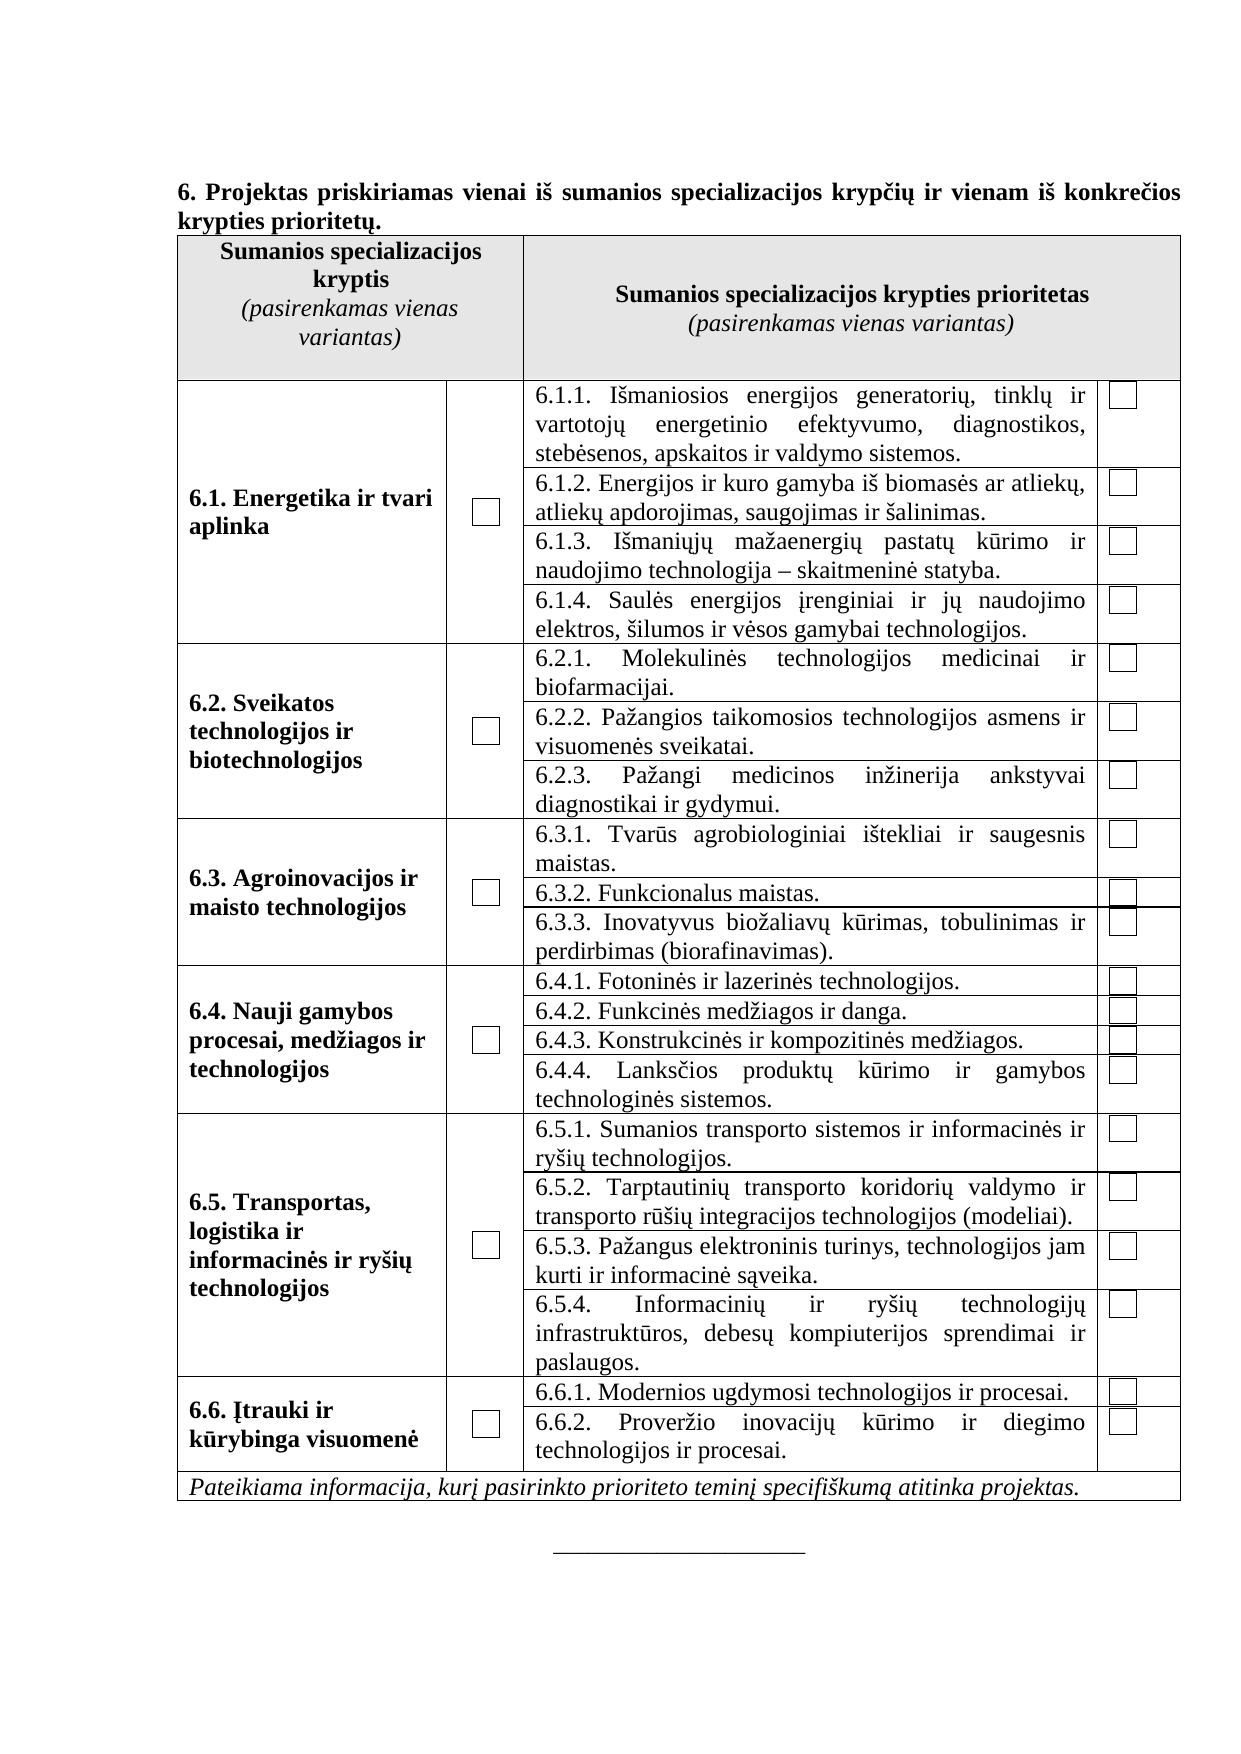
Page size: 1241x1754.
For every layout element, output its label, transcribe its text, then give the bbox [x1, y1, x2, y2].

table_cell 6.3.2. Funkcionalus maistas. [524, 878, 1097, 906]
table_cell [1098, 1377, 1180, 1406]
table_cell [447, 966, 523, 1113]
table_cell [1098, 585, 1180, 642]
table_cell 6.1. Energetika ir tvari aplinka [178, 381, 446, 642]
table_cell [1098, 468, 1180, 525]
table_cell [1098, 966, 1180, 995]
table_cell 6.2.3. Pažangi medicinos inžinerija ankstyvai diagnostikai ir gydymui. [524, 761, 1097, 818]
table_cell [1098, 644, 1180, 701]
table_cell [1098, 381, 1180, 467]
table_cell [1098, 1114, 1180, 1171]
text ______________________ [177, 1530, 1181, 1556]
table_cell 6.1.3. Išmaniųjų mažaenergių pastatų kūrimo ir naudojimo technologija – skaitmeninė statyba. [524, 526, 1097, 584]
table_header Sumanios specializacijos kryptis (pasirenkamas vienas variantas) [178, 236, 523, 379]
table_cell [1098, 1407, 1180, 1471]
table_cell 6.1.2. Energijos ir kuro gamyba iš biomasės ar atliekų, atliekų apdorojimas, saugojimas ir šalinimas. [524, 468, 1097, 525]
table_cell [1110, 1027, 1136, 1053]
table_cell 6.6.2. Proveržio inovacijų kūrimo ir diegimo technologijos ir procesai. [524, 1407, 1097, 1471]
table_cell [1098, 819, 1180, 877]
table_cell [1098, 1026, 1109, 1054]
table_cell [1098, 1231, 1180, 1288]
table_cell 6.3.3. Inovatyvus biožaliavų kūrimas, tobulinimas ir perdirbimas (biorafinavimas). [524, 908, 1097, 965]
table_cell [1098, 702, 1180, 759]
table_cell 6.1.4. Saulės energijos įrenginiai ir jų naudojimo elektros, šilumos ir vėsos gamybai technologijos. [524, 585, 1097, 642]
table_cell 6.2. Sveikatos technologijos ir biotechnologijos [178, 644, 446, 818]
table_cell [1098, 908, 1180, 965]
table_cell 6.5.4. Informacinių ir ryšių technologijų infrastruktūros, debesų kompiuterijos sprendimai ir paslaugos. [524, 1290, 1097, 1376]
table_cell [447, 644, 523, 818]
table_cell 6.4.2. Funkcinės medžiagos ir danga. [524, 996, 1097, 1024]
table_cell 6.5.1. Sumanios transporto sistemos ir informacinės ir ryšių technologijos. [524, 1114, 1097, 1171]
table_cell 6.1.1. Išmaniosios energijos generatorių, tinklų ir vartotojų energetinio efektyvumo, diagnostikos, stebėsenos, apskaitos ir valdymo sistemos. [524, 381, 1097, 467]
table_cell [447, 1377, 523, 1471]
table_cell 6.4.1. Fotoninės ir lazerinės technologijos. [524, 966, 1097, 995]
text 6. Projektas priskiriamas vienai iš sumanios specializacijos krypčių ir vienam iš konkrečios krypties prioritetų. [177, 177, 1181, 235]
table_cell [1137, 1026, 1180, 1054]
table_cell [1098, 878, 1180, 906]
table_cell 6.2.1. Molekulinės technologijos medicinai ir biofarmacijai. [524, 644, 1097, 701]
table_cell [447, 1114, 523, 1376]
table_cell 6.2.2. Pažangios taikomosios technologijos asmens ir visuomenės sveikatai. [524, 702, 1097, 759]
table_cell [1098, 761, 1180, 818]
table_cell [1098, 1290, 1180, 1376]
table_cell [447, 819, 523, 965]
table_cell 6.3. Agroinovacijos ir maisto technologijos [178, 819, 446, 965]
table_cell [1098, 1055, 1180, 1113]
table_cell 6.4. Nauji gamybos procesai, medžiagos ir technologijos [178, 966, 446, 1113]
table_cell 6.5.3. Pažangus elektroninis turinys, technologijos jam kurti ir informacinė sąveika. [524, 1231, 1097, 1288]
table_cell 6.5.2. Tarptautinių transporto koridorių valdymo ir transporto rūšių integracijos technologijos (modeliai). [524, 1173, 1097, 1230]
table_header Sumanios specializacijos krypties prioritetas (pasirenkamas vienas variantas) [524, 236, 1180, 379]
table_cell 6.4.4. Lanksčios produktų kūrimo ir gamybos technologinės sistemos. [524, 1055, 1097, 1113]
table_cell [1098, 996, 1180, 1024]
table_cell 6.5. Transportas, logistika ir informacinės ir ryšių technologijos [178, 1114, 446, 1376]
table_cell 6.3.1. Tvarūs agrobiologiniai ištekliai ir saugesnis maistas. [524, 819, 1097, 877]
table_cell Pateikiama informacija, kurį pasirinkto prioriteto teminį specifiškumą atitinka projektas. [178, 1472, 1180, 1500]
table_cell [447, 381, 523, 642]
table_cell [1098, 1173, 1180, 1230]
table_cell 6.6. Įtrauki ir kūrybinga visuomenė [178, 1377, 446, 1471]
table_cell [1098, 526, 1180, 584]
table_cell 6.6.1. Modernios ugdymosi technologijos ir procesai. [524, 1377, 1097, 1406]
table_cell 6.4.3. Konstrukcinės ir kompozitinės medžiagos. [524, 1026, 1097, 1054]
